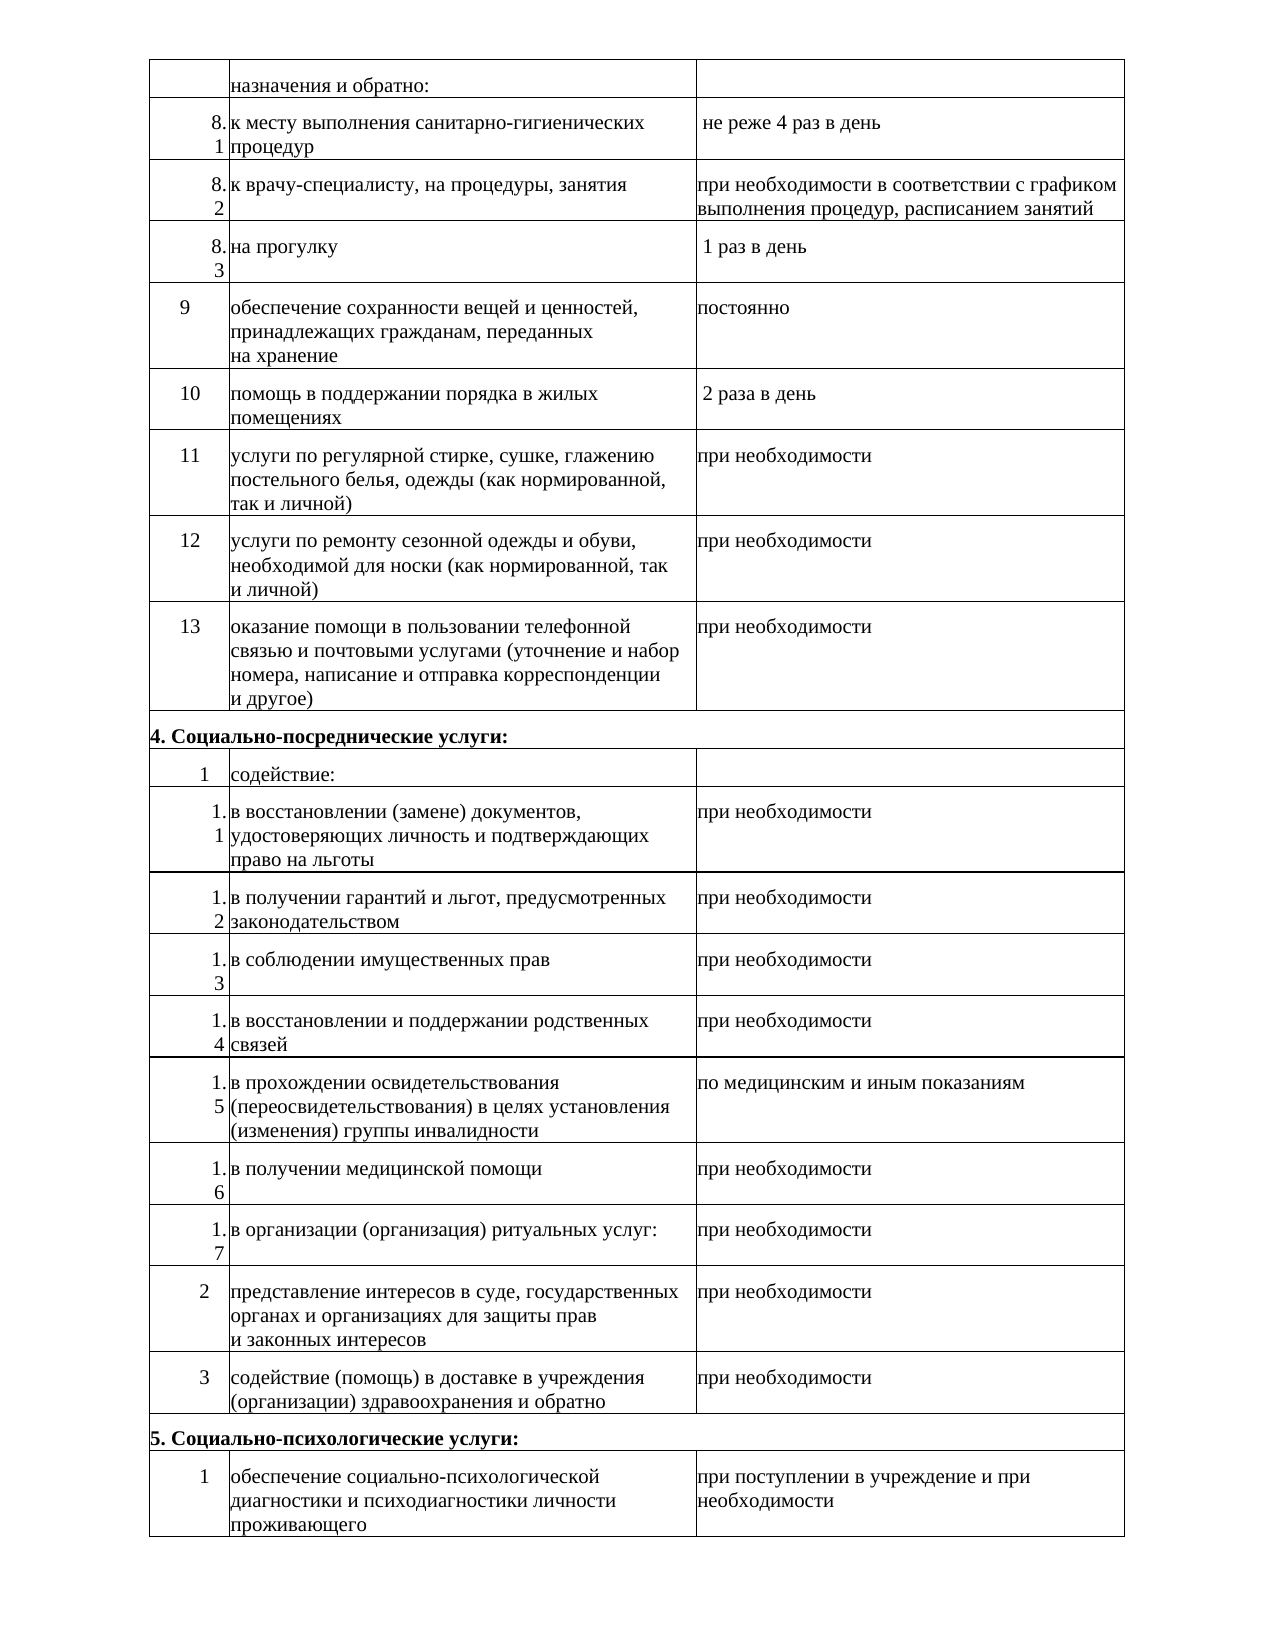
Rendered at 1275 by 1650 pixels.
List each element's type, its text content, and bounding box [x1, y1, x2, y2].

table_cell при необходимости в соответствии с графиком выполнения процедур, расписанием занятий [697, 160, 1124, 220]
table_cell 1.4 [150, 996, 229, 1056]
table_cell содействие (помощь) в доставке в учреждения (организации) здравоохранения и обратно [230, 1352, 696, 1413]
table_cell помощь в поддержании порядка в жилых помещениях [230, 369, 696, 429]
table_cell при необходимости [697, 787, 1124, 871]
table_cell при необходимости [697, 1143, 1124, 1204]
table_cell 8.2 [150, 160, 229, 220]
table_cell в получении гарантий и льгот, предусмотренных законодательством [230, 873, 696, 933]
table_cell содействие: [230, 749, 696, 786]
table_cell оказание помощи в пользовании телефонной связью и почтовыми услугами (уточнение и набор номера, написание и отправка корреспонденции и другое) [230, 602, 696, 710]
table_cell в организации (организация) ритуальных услуг: [230, 1205, 696, 1265]
table_cell к врачу-специалисту, на процедуры, занятия [230, 160, 696, 220]
table_cell 1.6 [150, 1143, 229, 1204]
table_cell в прохождении освидетельствования (переосвидетельствования) в целях установления (изменения) группы инвалидности [230, 1058, 696, 1142]
table_cell 2 раза в день [697, 369, 1124, 429]
table_cell при необходимости [697, 1352, 1124, 1413]
table_cell не реже 4 раз в день [697, 98, 1124, 158]
table_cell 3 [150, 1352, 229, 1413]
table_cell в соблюдении имущественных прав [230, 934, 696, 995]
table_cell при необходимости [697, 1205, 1124, 1265]
table_cell 13 [150, 602, 229, 710]
table_cell при необходимости [697, 516, 1124, 601]
table_cell 1.7 [150, 1205, 229, 1265]
table_cell в получении медицинской помощи [230, 1143, 696, 1204]
table_cell 1 раз в день [697, 221, 1124, 282]
table_cell к месту выполнения санитарно-гигиенических процедур [230, 98, 696, 158]
table_cell при необходимости [697, 873, 1124, 933]
table_cell [697, 749, 1124, 786]
table_cell 8 [150, 60, 229, 97]
table_cell 5. Социально-психологические услуги: [150, 1414, 1124, 1450]
table_cell при необходимости [697, 602, 1124, 710]
table_cell 4. Социально-посреднические услуги: [150, 711, 1124, 748]
table_cell на прогулку [230, 221, 696, 282]
table_cell 1.1 [150, 787, 229, 871]
table_cell 11 [150, 430, 229, 515]
table_cell 8.1 [150, 98, 229, 158]
table_cell услуги по ремонту сезонной одежды и обуви, необходимой для носки (как нормированной, так и личной) [230, 516, 696, 601]
table_cell обеспечение сохранности вещей и ценностей, принадлежащих гражданам, переданных на хранение [230, 283, 696, 367]
table_cell 12 [150, 516, 229, 601]
table_cell 1.3 [150, 934, 229, 995]
table_cell при необходимости [697, 996, 1124, 1056]
table_cell 1 [150, 1451, 229, 1536]
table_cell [230, 60, 696, 97]
table_cell при необходимости [697, 934, 1124, 995]
table_cell при поступлении в учреждение и при необходимости [697, 1451, 1124, 1536]
table_cell услуги по регулярной стирке, сушке, глажению постельного белья, одежды (как нормированной, так и личной) [230, 430, 696, 515]
table_cell 8.3 [150, 221, 229, 282]
table_cell обеспечение социально-психологической диагностики и психодиагностики личности проживающего [230, 1451, 696, 1536]
table_cell 2 [150, 1266, 229, 1351]
table_cell в восстановлении (замене) документов, удостоверяющих личность и подтверждающих право на льготы [230, 787, 696, 871]
table_cell по медицинским и иным показаниям [697, 1058, 1124, 1142]
table_cell 1.5 [150, 1058, 229, 1142]
table_cell 1.2 [150, 873, 229, 933]
table_cell при необходимости [697, 430, 1124, 515]
table_cell постоянно [697, 283, 1124, 367]
table_cell [697, 60, 1124, 97]
table_cell 1 [150, 749, 229, 786]
table_cell 10 [150, 369, 229, 429]
table_cell 9 [150, 283, 229, 367]
table_cell представление интересов в суде, государственных органах и организациях для защиты прав и законных интересов [230, 1266, 696, 1351]
table_cell в восстановлении и поддержании родственных связей [230, 996, 696, 1056]
table_cell при необходимости [697, 1266, 1124, 1351]
